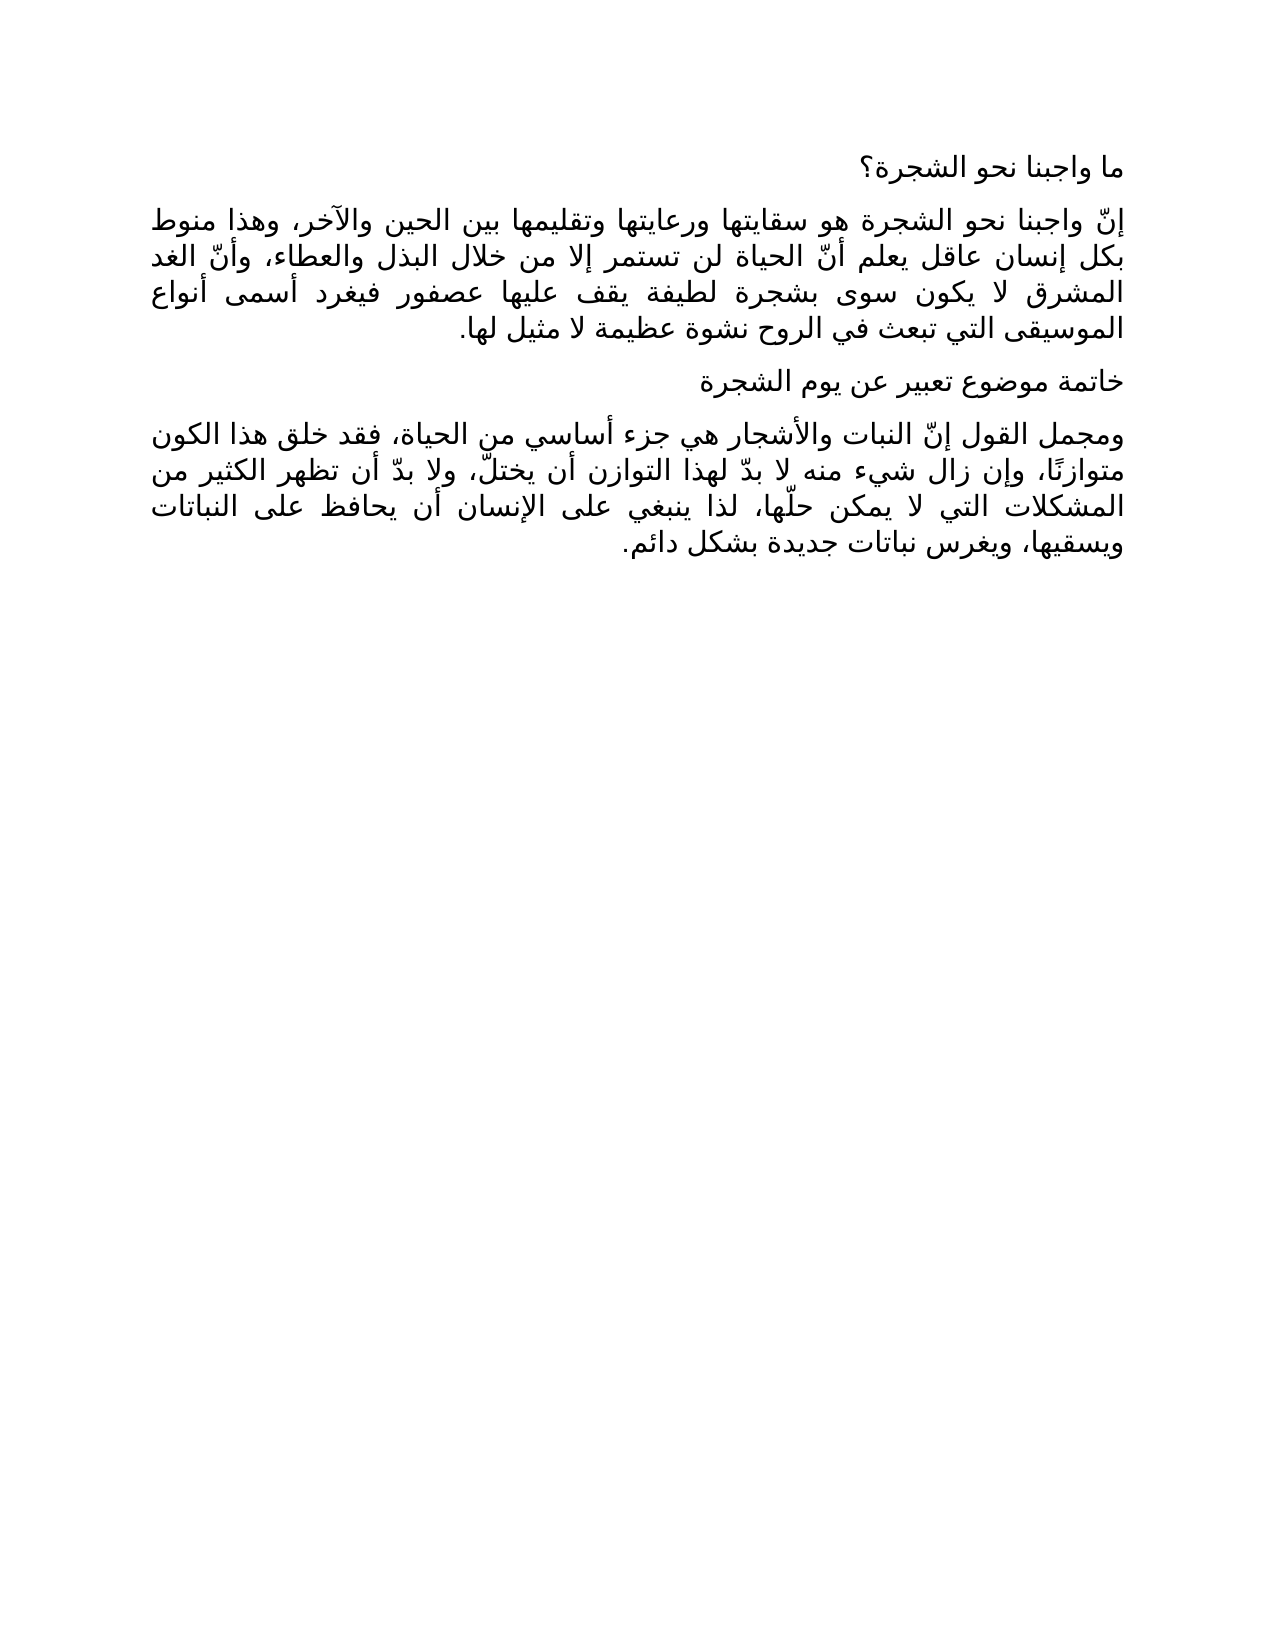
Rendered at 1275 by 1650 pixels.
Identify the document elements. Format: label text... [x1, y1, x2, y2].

text إنّ واجبنا نحو الشجرة هو سقايتها ورعايتها وتقليمها بين الحين والآخر، وهذا منوط بكل إنسان عاقل يعلم أنّ الحياة لن تستمر إلا من خلال البذل والعطاء، وأنّ الغد المشرق لا يكون سوى بشجرة لطيفة يقف عليها عصفور فيغرد أسمى أنواع الموسيقى التي تبعث في الروح نشوة عظيمة لا مثيل لها. [150, 203, 1125, 345]
text ما واجبنا نحو الشجرة؟ [150, 150, 1125, 183]
text خاتمة موضوع تعبير عن يوم الشجرة [150, 364, 1125, 398]
text ومجمل القول إنّ النبات والأشجار هي جزء أساسي من الحياة، فقد خلق هذا الكون متوازنًا، وإن زال شيء منه لا بدّ لهذا التوازن أن يختلّ، ولا بدّ أن تظهر الكثير من المشكلات التي لا يمكن حلّها، لذا ينبغي على الإنسان أن يحافظ على النباتات ويسقيها، ويغرس نباتات جديدة بشكل دائم. [150, 417, 1125, 559]
